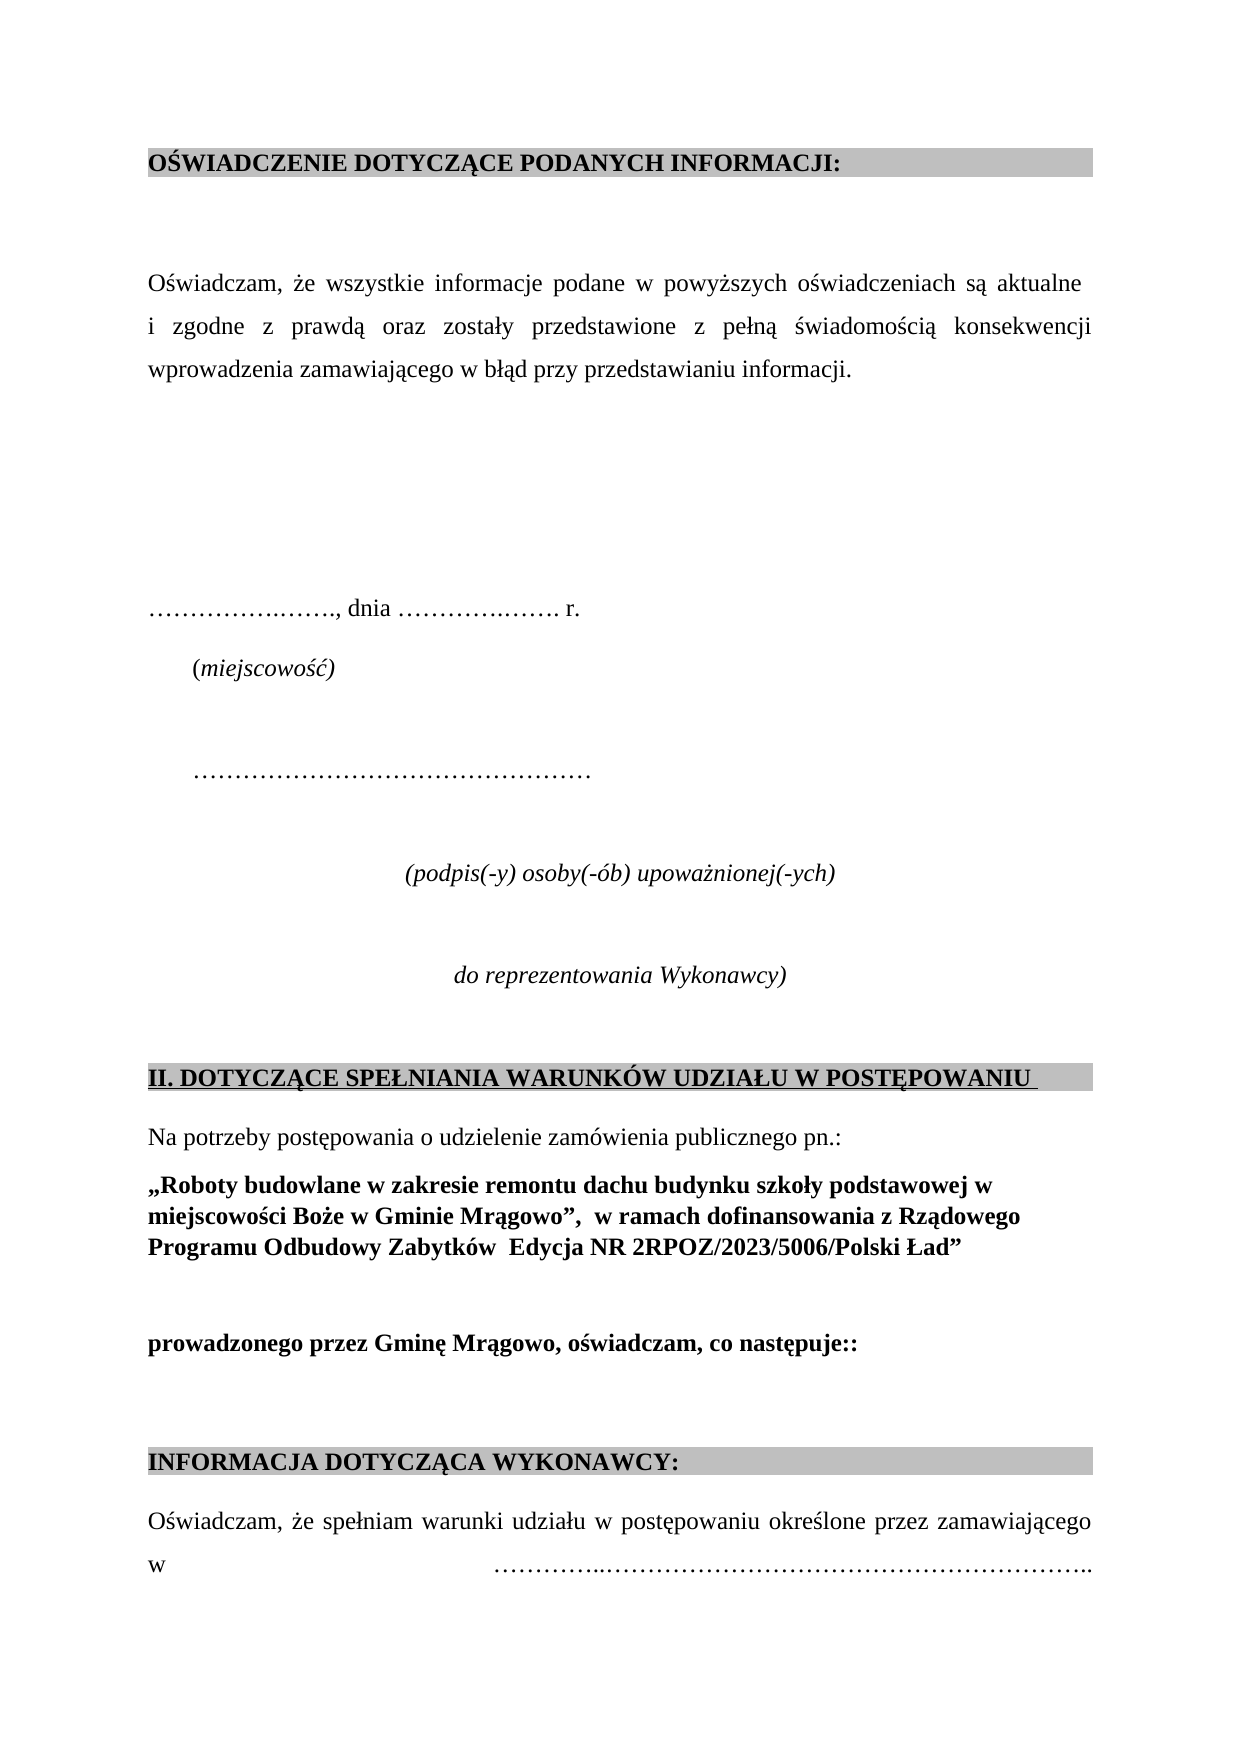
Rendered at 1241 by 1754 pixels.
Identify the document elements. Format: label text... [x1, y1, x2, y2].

text INFORMACJA DOTYCZĄCA WYKONAWCY: [148, 1447, 1093, 1475]
text prowadzonego przez Gminę Mrągowo, oświadczam, co następuje:: [148, 1328, 1093, 1356]
text OŚWIADCZENIE DOTYCZĄCE PODANYCH INFORMACJI: [148, 148, 1093, 177]
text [148, 1506, 1093, 1578]
text II. DOTYCZĄCE SPEŁNIANIA WARUNKÓW UDZIAŁU W POSTĘPOWANIU [148, 1063, 1093, 1091]
text (podpis(-y) osoby(-ób) upoważnionej(-ych) [148, 815, 1093, 886]
text …………….……., dnia ………….……. r. [148, 593, 1093, 622]
text ………………………………………… [148, 713, 1093, 784]
text Oświadczam, że wszystkie informacje podane w powyższych oświadczeniach są aktualne i zgodne z prawdą oraz zostały przedstawione z pełną świadomością konsekwencji wprowadzenia zamawiającego w błąd przy przedstawianiu informacji. [148, 268, 1093, 383]
text Na potrzeby postępowania o udzielenie zamówienia publicznego pn.: [148, 1122, 1093, 1151]
text „Roboty budowlane w zakresie remontu dachu budynku szkoły podstawowej w miejscowości Boże w Gminie Mrągowo”, w ramach dofinansowania z Rządowego Programu Odbudowy Zabytków Edycja NR 2RPOZ/2023/5006/Polski Ład” [148, 1170, 1093, 1261]
text (miejscowość) [148, 653, 1093, 682]
text do reprezentowania Wykonawcy) [148, 917, 1093, 988]
